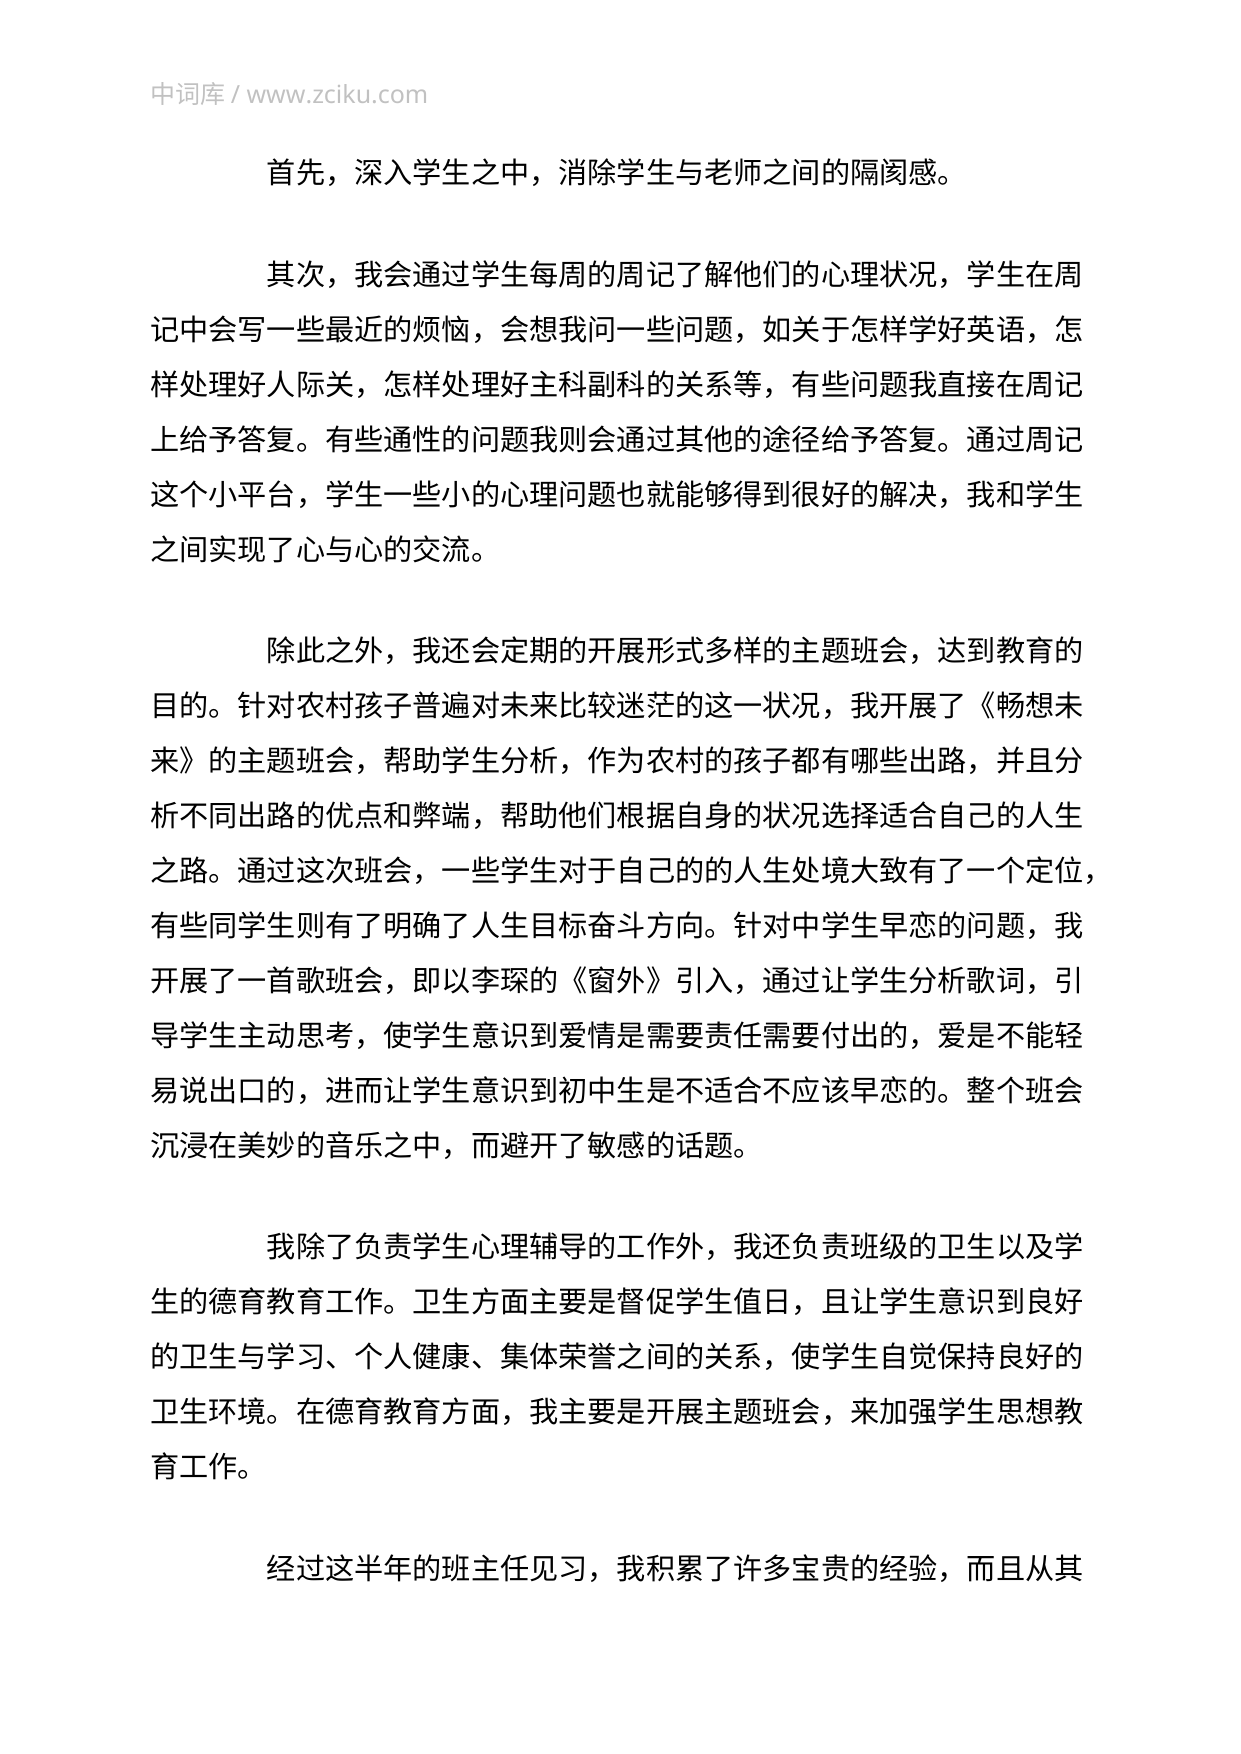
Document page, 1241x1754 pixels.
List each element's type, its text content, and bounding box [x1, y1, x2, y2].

text 首先，深入学生之中，消除学生与老师之间的隔阂感。 [150, 150, 1090, 192]
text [150, 1545, 1090, 1587]
text 其次，我会通过学生每周的周记了解他们的心理状况，学生在周记中会写一些最近的烦恼，会想我问一些问题，如关于怎样学好英语，怎样处理好人际关，怎样处理好主科副科的关系等，有些问题我直接在周记上给予答复。有些通性的问题我则会通过其他的途径给予答复。通过周记这个小平台，学生一些小的心理问题也就能够得到很好的解决，我和学生之间实现了心与心的交流。 [150, 252, 1090, 568]
text 除此之外，我还会定期的开展形式多样的主题班会，达到教育的目的。针对农村孩子普遍对未来比较迷茫的这一状况，我开展了《畅想未来》的主题班会，帮助学生分析，作为农村的孩子都有哪些出路，并且分析不同出路的优点和弊端，帮助他们根据自身的状况选择适合自己的人生之路。通过这次班会，一些学生对于自己的的人生处境大致有了一个定位，有些同学生则有了明确了人生目标奋斗方向。针对中学生早恋的问题，我开展了一首歌班会，即以李琛的《窗外》引入，通过让学生分析歌词，引导学生主动思考，使学生意识到爱情是需要责任需要付出的，爱是不能轻易说出口的，进而让学生意识到初中生是不适合不应该早恋的。整个班会沉浸在美妙的音乐之中，而避开了敏感的话题。 [150, 628, 1090, 1164]
text 我除了负责学生心理辅导的工作外，我还负责班级的卫生以及学生的德育教育工作。卫生方面主要是督促学生值日，且让学生意识到良好的卫生与学习、个人健康、集体荣誉之间的关系，使学生自觉保持良好的卫生环境。在德育教育方面，我主要是开展主题班会，来加强学生思想教育工作。 [150, 1224, 1090, 1486]
